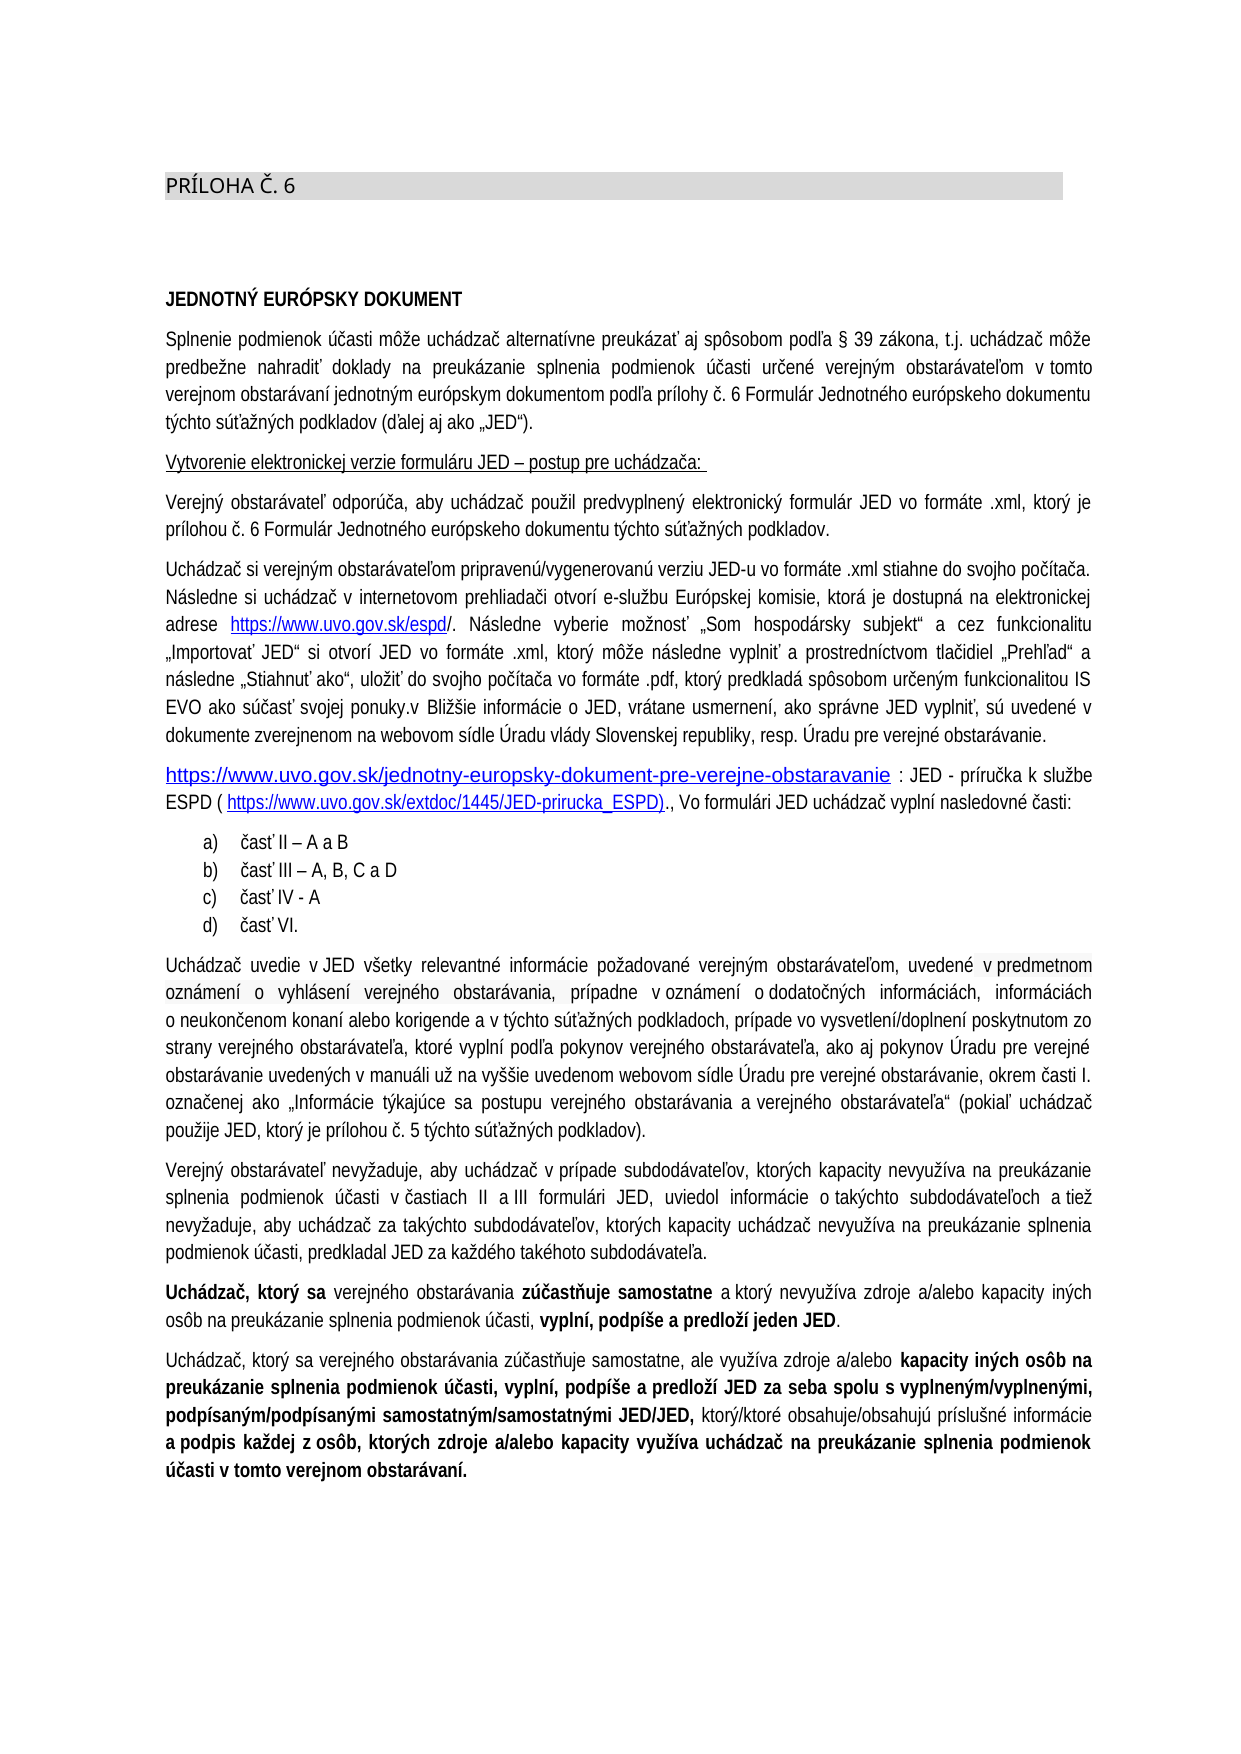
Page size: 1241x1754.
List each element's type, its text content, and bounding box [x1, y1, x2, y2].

text Uchádzač uvedie v JED všetky relevantné informácie požadované verejným obstarávateľom, uvedené v predmetnom oznámení o vyhlásení verejného obstarávania, prípadne v oznámení o dodatočných informáciách, informáciách o neukončenom konaní alebo korigende a v týchto súťažných podkladoch, prípade vo vysvetlení/doplnení poskytnutom zo strany verejného obstarávateľa, ktoré vyplní podľa pokynov verejného obstarávateľa, ako aj pokynov Úradu pre verejné obstarávanie uvedených v manuáli už na vyššie uvedenom webovom sídle Úradu pre verejné obstarávanie, okrem časti I. označenej ako „Informácie týkajúce sa postupu verejného obstarávania a verejného obstarávateľa“ (pokiaľ uchádzač použije JED, ktorý je prílohou č. 5 týchto súťažných podkladov). [165, 953, 1092, 1142]
text Verejný obstarávateľ nevyžaduje, aby uchádzač v prípade subdodávateľov, ktorých kapacity nevyužíva na preukázanie splnenia podmienok účasti v častiach II a III formulári JED, uviedol informácie o takýchto subdodávateľoch a tiež nevyžaduje, aby uchádzač za takýchto subdodávateľov, ktorých kapacity uchádzač nevyužíva na preukázanie splnenia podmienok účasti, predkladal JED za každého takéhoto subdodávateľa. [165, 1158, 1092, 1264]
text Vytvorenie elektronickej verzie formuláru JED – postup pre uchádzača: [165, 450, 1092, 474]
list časť II – A a B [203, 830, 1092, 854]
list časť III – A, B, C a D [203, 858, 1092, 882]
text Uchádzač, ktorý sa verejného obstarávania zúčastňuje samostatne a ktorý nevyužíva zdroje a/alebo kapacity iných osôb na preukázanie splnenia podmienok účasti, vyplní, podpíše a predloží jeden JED. [165, 1280, 1092, 1332]
text Uchádzač, ktorý sa verejného obstarávania zúčastňuje samostatne, ale využíva zdroje a/alebo kapacity iných osôb na preukázanie splnenia podmienok účasti, vyplní, podpíše a predloží JED za seba spolu s vyplneným/vyplnenými, podpísaným/podpísanými samostatným/samostatnými JED/JED, ktorý/ktoré obsahuje/obsahujú príslušné informácie a podpis každej z osôb, ktorých zdroje a/alebo kapacity využíva uchádzač na preukázanie splnenia podmienok účasti v tomto verejnom obstarávaní. [165, 1348, 1092, 1482]
text https://www.uvo.gov.sk/jednotny-europsky-dokument-pre-verejne-obstaravanie : JED - príručka k službe ESPD ( https://www.uvo.gov.sk/extdoc/1445/JED-prirucka_ESPD)., Vo formulári JED uchádzač vyplní nasledovné časti: [165, 762, 1092, 814]
list časť VI. [203, 913, 1092, 937]
text príloha č. 6 [165, 172, 1063, 200]
text Splnenie podmienok účasti môže uchádzač alternatívne preukázať aj spôsobom podľa § 39 zákona, t.j. uchádzač môže predbežne nahradiť doklady na preukázanie splnenia podmienok účasti určené verejným obstarávateľom v tomto verejnom obstarávaní jednotným európskym dokumentom podľa prílohy č. 6 Formulár Jednotného európskeho dokumentu týchto súťažných podkladov (ďalej aj ako „JED“). [165, 327, 1092, 434]
text Uchádzač si verejným obstarávateľom pripravenú/vygenerovanú verziu JED-u vo formáte .xml stiahne do svojho počítača. Následne si uchádzač v internetovom prehliadači otvorí e-službu Európskej komisie, ktorá je dostupná na elektronickej adrese https://www.uvo.gov.sk/espd/. Následne vyberie možnosť „Som hospodársky subjekt“ a cez funkcionalitu „Importovať JED“ si otvorí JED vo formáte .xml, ktorý môže následne vyplniť a prostredníctvom tlačidiel „Prehľad“ a následne „Stiahnuť ako“, uložiť do svojho počítača vo formáte .pdf, ktorý predkladá spôsobom určeným funkcionalitou IS EVO ako súčasť svojej ponuky.v Bližšie informácie o JED, vrátane usmernení, ako správne JED vyplniť, sú uvedené v dokumente zverejnenom na webovom sídle Úradu vlády Slovenskej republiky, resp. Úradu pre verejné obstarávanie. [165, 557, 1092, 746]
text Verejný obstarávateľ odporúča, aby uchádzač použil predvyplnený elektronický formulár JED vo formáte .xml, ktorý je prílohou č. 6 Formulár Jednotného európskeho dokumentu týchto súťažných podkladov. [165, 490, 1092, 541]
list časť IV - A [203, 885, 1092, 909]
text JEDNOTNÝ EURÓPSKY DOKUMENT [165, 287, 1092, 311]
